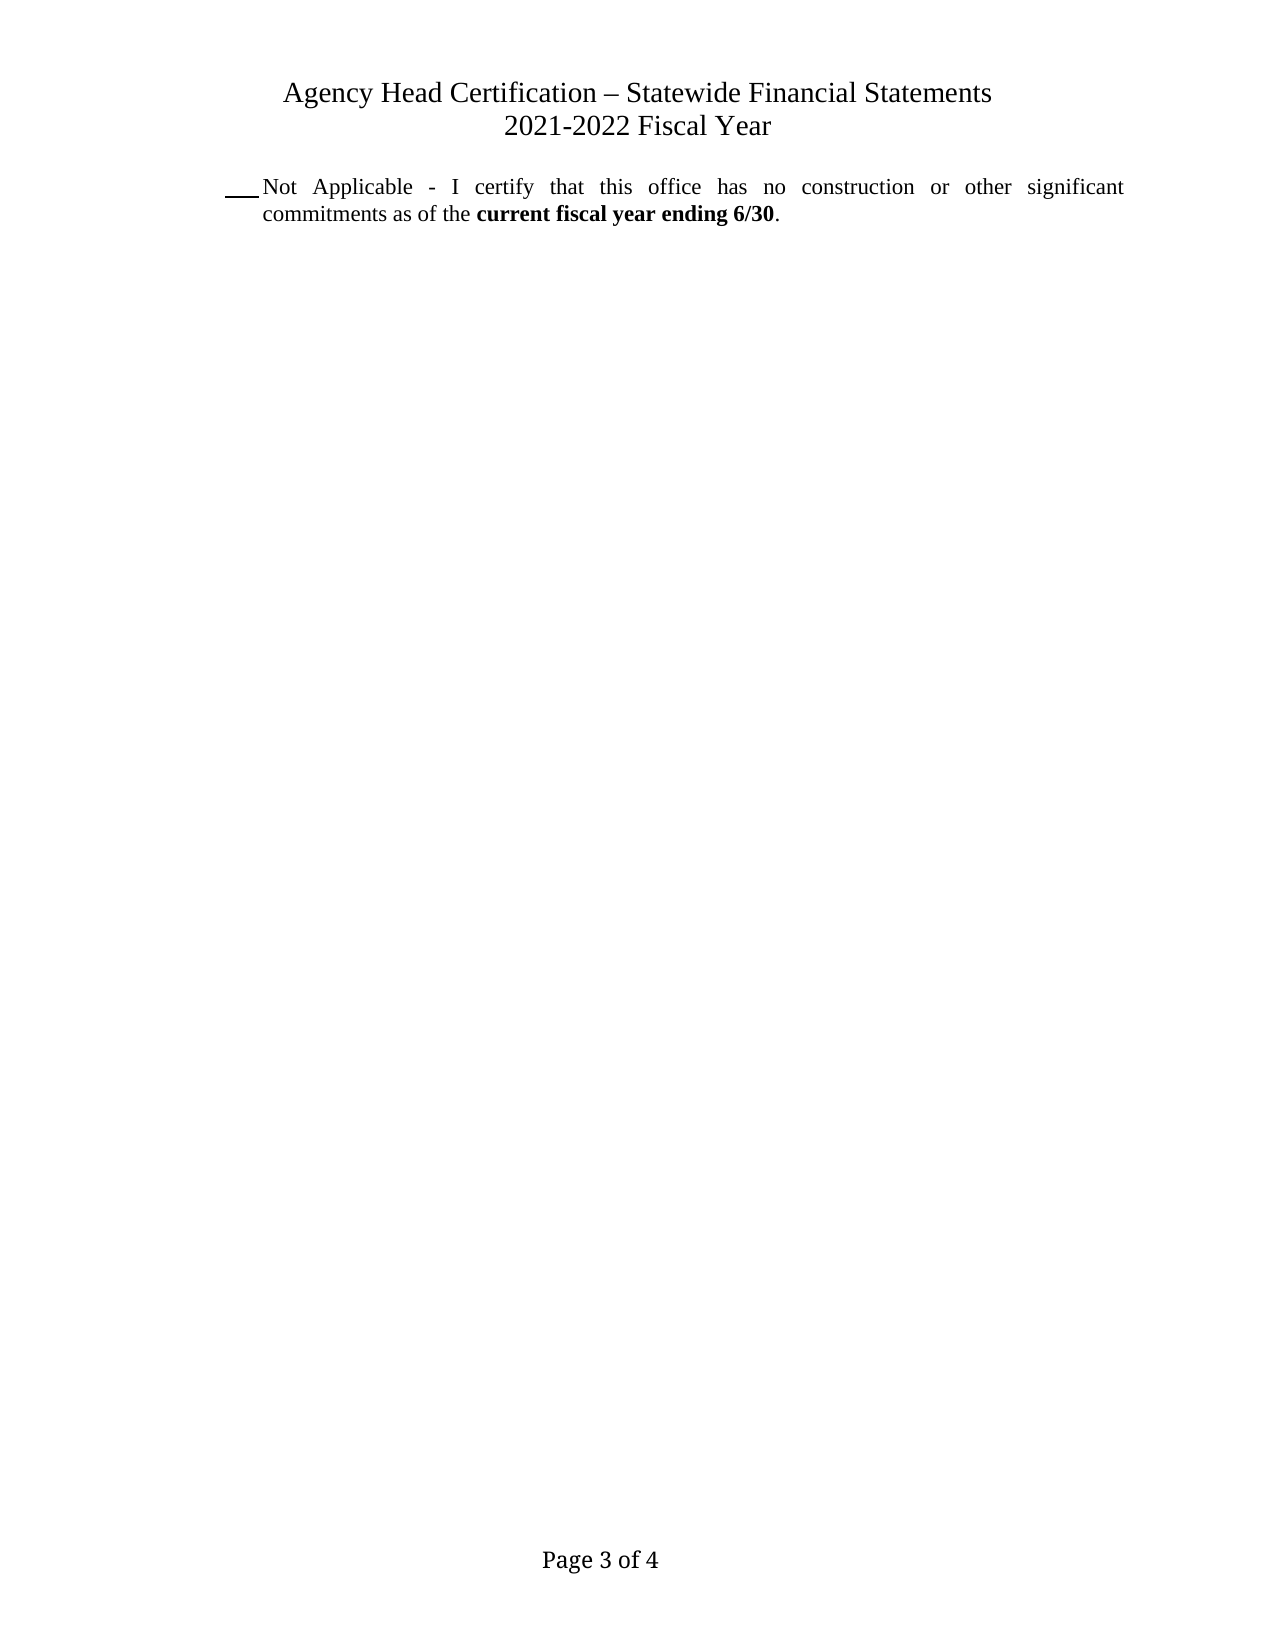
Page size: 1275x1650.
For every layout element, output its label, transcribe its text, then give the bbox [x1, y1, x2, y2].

text Not Applicable - I certify that this office has no construction or other significant commitments as of the current fiscal year ending 6/30. [225, 173, 1125, 226]
